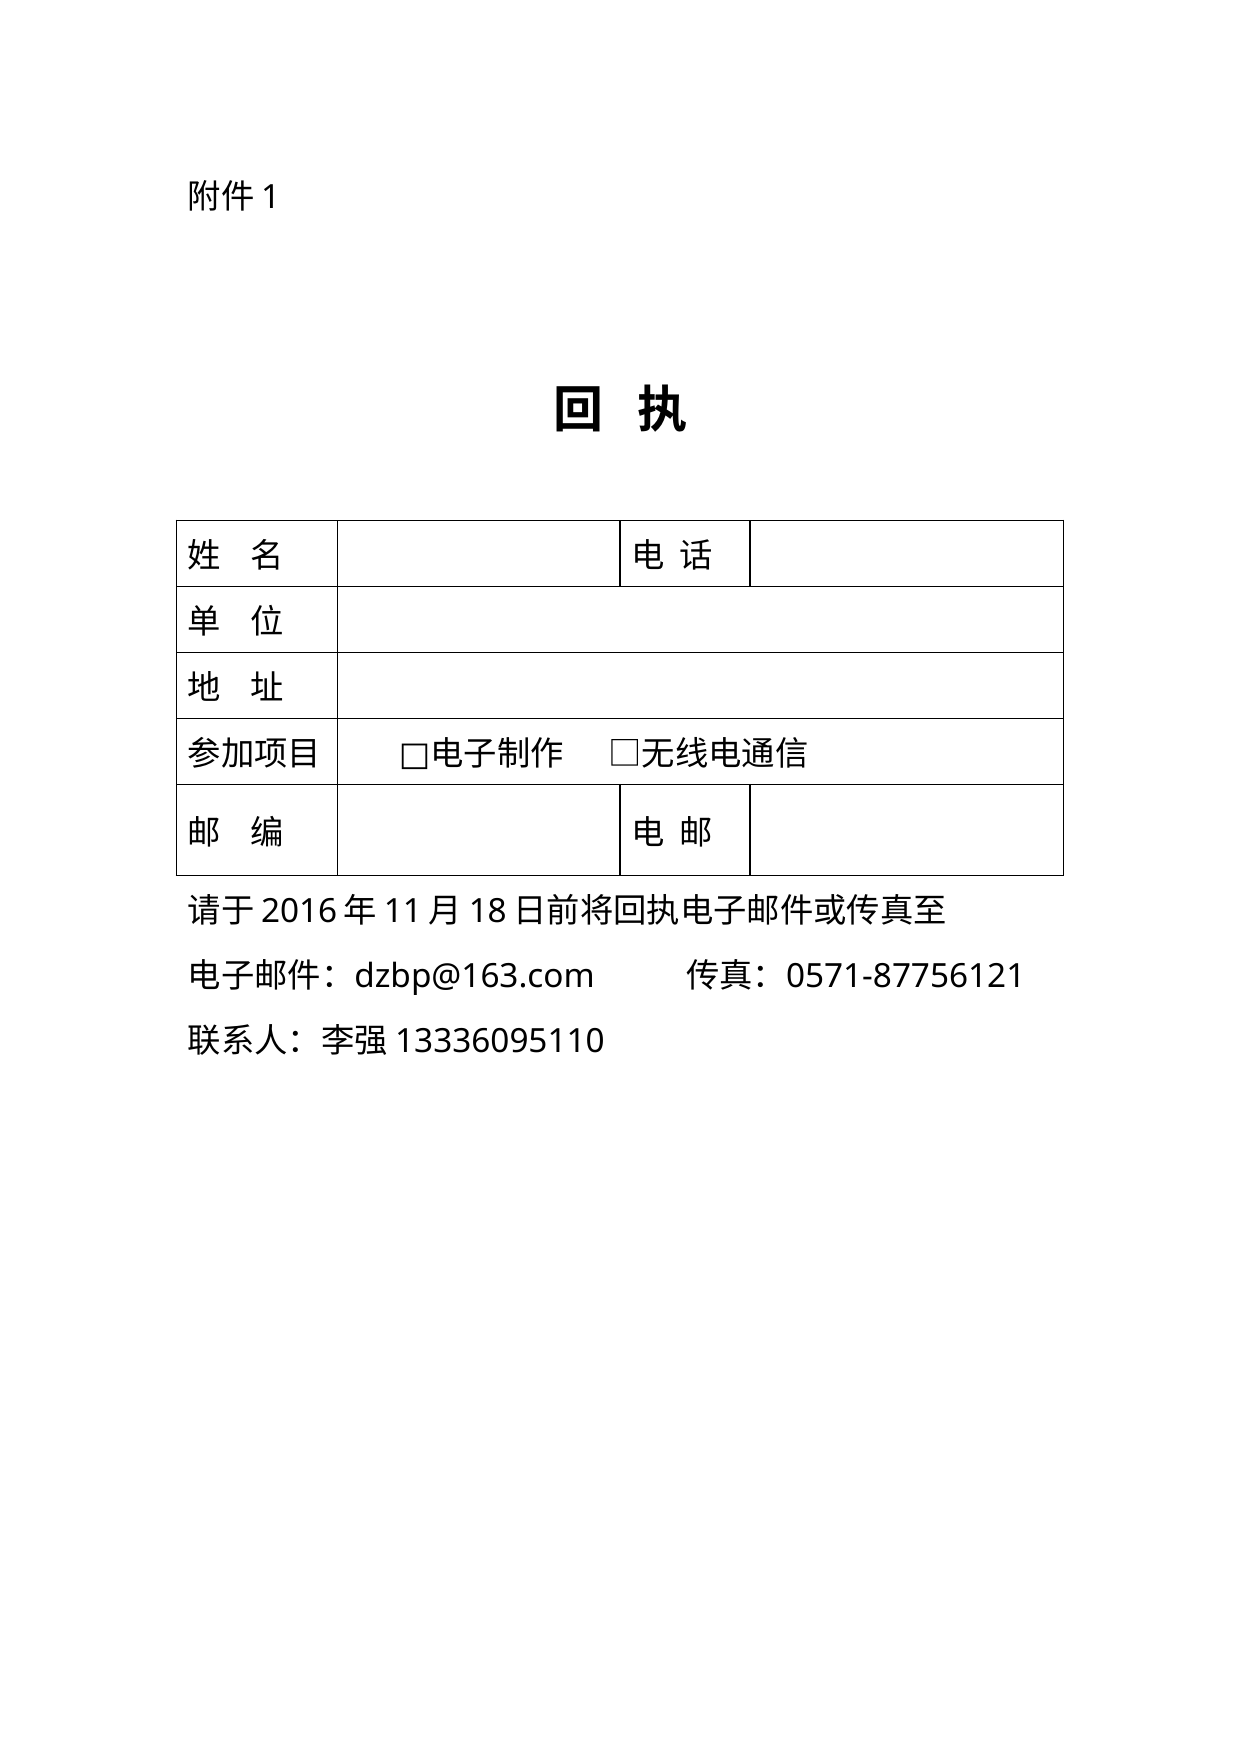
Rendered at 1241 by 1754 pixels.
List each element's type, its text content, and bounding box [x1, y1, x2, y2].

table_header 电 话 [621, 521, 749, 586]
text 附件1 [187, 162, 1053, 227]
table_cell 电 邮 [621, 785, 749, 875]
table_cell [751, 785, 1063, 875]
table_cell [338, 653, 1063, 718]
text 请于2016年11月18日前将回执电子邮件或传真至 [187, 876, 1053, 941]
table_cell 单 位 [177, 587, 337, 652]
table_cell [338, 587, 1063, 652]
table_header [751, 521, 1063, 586]
table_cell □电子制作 □无线电通信 [338, 719, 1063, 784]
table_cell 邮 编 [177, 785, 337, 875]
text 联系人：李强 13336095110 [187, 1006, 1053, 1071]
table_cell 参加项目 [177, 719, 337, 784]
table_cell 地 址 [177, 653, 337, 718]
text 电子邮件：dzbp@163.com 传真：0571-87756121 [187, 941, 1053, 1006]
table_header [338, 521, 619, 586]
text 回 执 [187, 357, 1053, 454]
table_cell [338, 785, 619, 875]
table_header 姓 名 [177, 521, 337, 586]
